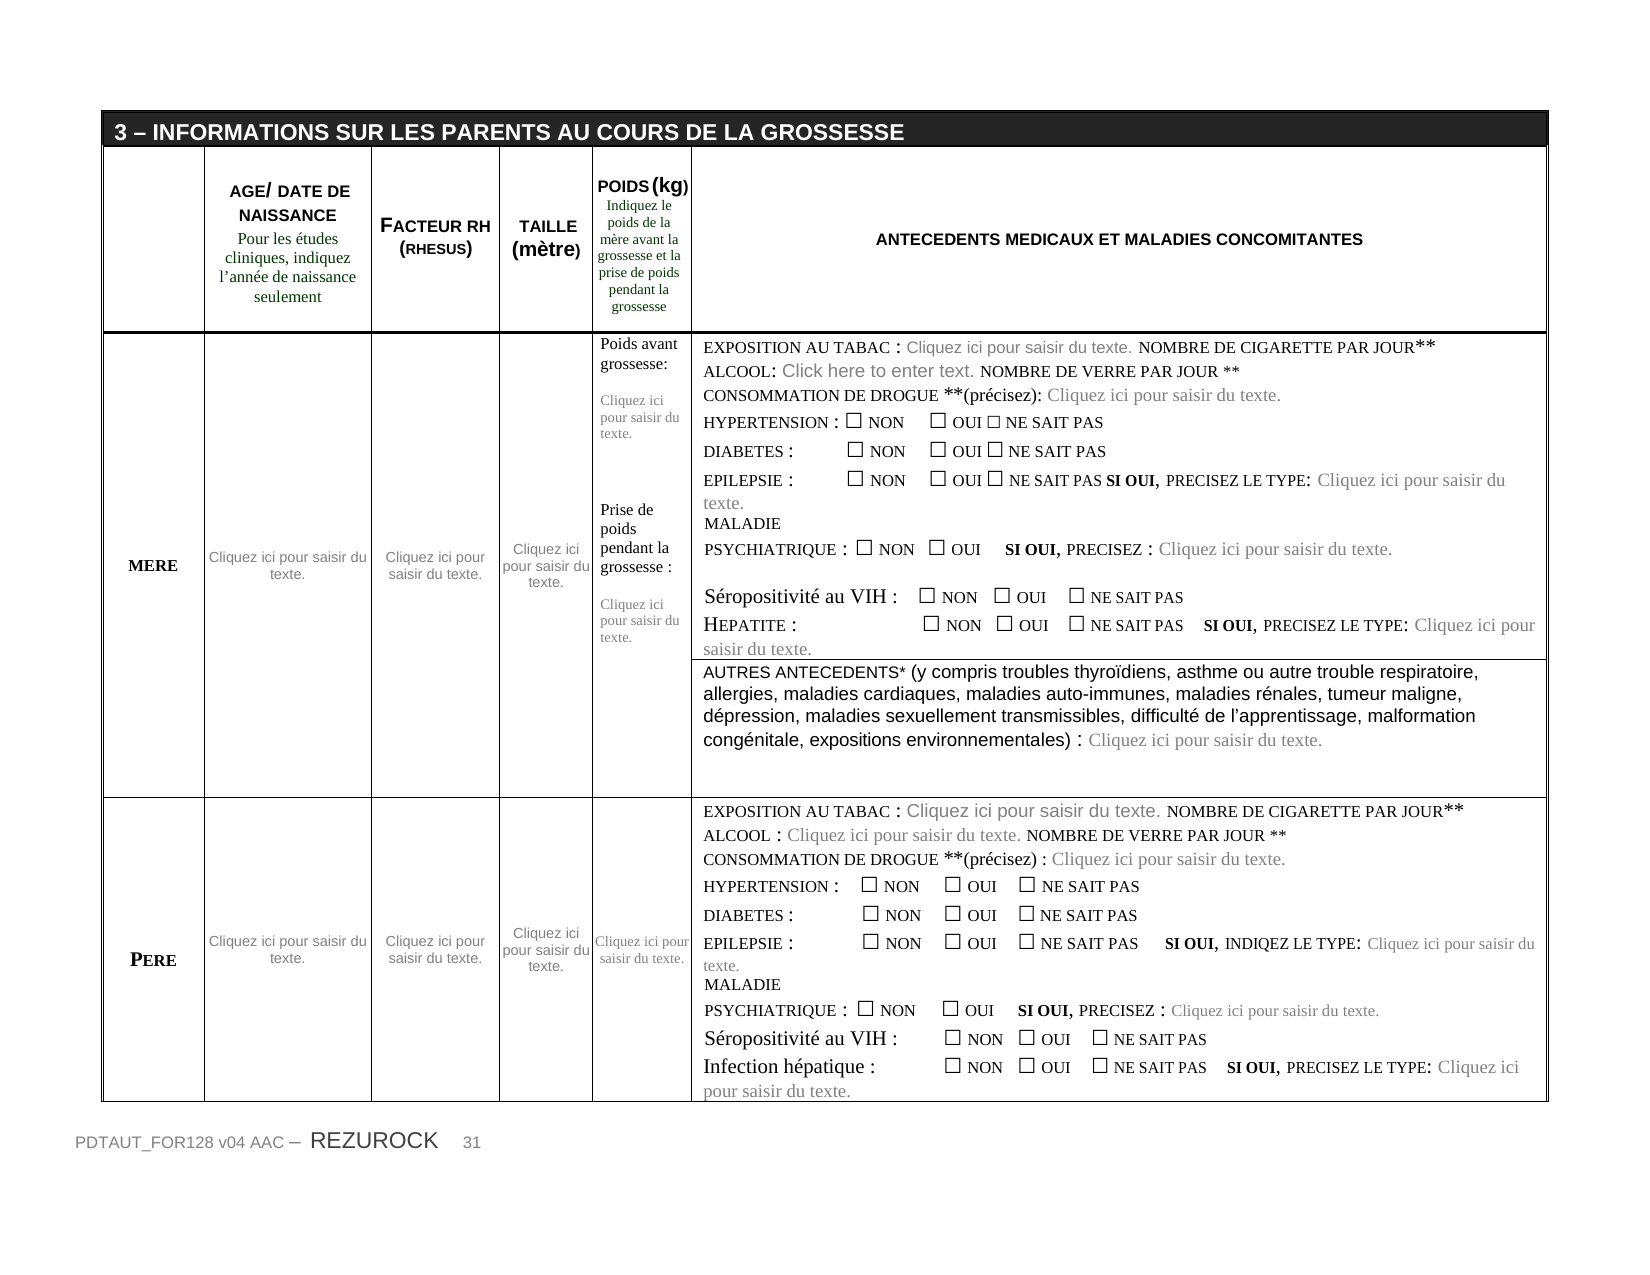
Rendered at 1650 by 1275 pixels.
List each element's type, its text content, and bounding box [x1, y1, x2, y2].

table_cell MERE [104, 334, 204, 797]
table_cell PERE [104, 798, 204, 1101]
table_cell Poids avant grossesse: Prise de poids pendant la grossesse : [593, 334, 691, 797]
table_cell FACTEUR RH (RHESUS) [372, 147, 499, 331]
table_cell AUTRES ANTECEDENTS* (y compris troubles thyroïdiens, asthme ou autre trouble respiratoire, allergies, maladies cardiaques, maladies auto-immunes, maladies rénales, tumeur maligne, dépression, maladies sexuellement transmissibles, difficulté de l’apprentissage, malformation congénitale, expositions environnementales) : [692, 660, 1546, 797]
table_cell [500, 334, 592, 797]
table_cell EXPOSITION AU TABAC : NOMBRE DE CIGARETTE PAR JOUR** ALCOOL: NOMBRE DE VERRE PAR JOUR ** CONSOMMATION DE DROGUE **(précisez): HYPERTENSION : NON OUI NE SAIT PAS DIABETES : NON OUI NE SAIT PAS EPILEPSIE : NON OUI NE SAIT PAS SI OUI, PRECISEZ LE TYPE: MALADIE PSYCHIATRIQUE : NON OUI SI OUI, PRECISEZ : Séropositivité au VIH : NON OUI NE SAIT PAS HEPATITE : NON OUI NE SAIT PAS SI OUI, PRECISEZ LE TYPE: [692, 334, 1546, 659]
table_cell EXPOSITION AU TABAC : NOMBRE DE CIGARETTE PAR JOUR** ALCOOL : NOMBRE DE VERRE PAR JOUR ** CONSOMMATION DE DROGUE **(précisez) : HYPERTENSION : NON OUI NE SAIT PAS DIABETES : NON OUI NE SAIT PAS EPILEPSIE : NON OUI NE SAIT PAS SI OUI, INDIQEZ LE TYPE: MALADIE PSYCHIATRIQUE : NON OUI SI OUI, PRECISEZ : Séropositivité au VIH : NON OUI NE SAIT PAS Infection hépatique : NON OUI NE SAIT PAS SI OUI, PRECISEZ LE TYPE: [692, 798, 1546, 1101]
table_cell [372, 798, 499, 1101]
table_header 3 – INFORMATIONS SUR LES PARENTS AU COURS DE LA GROSSESSE [104, 113, 1546, 145]
table_cell [104, 147, 204, 331]
table_cell [372, 334, 499, 797]
table_cell [500, 798, 592, 1101]
table_cell ANTECEDENTS MEDICAUX ET MALADIES CONCOMITANTES [692, 147, 1546, 331]
table_cell [205, 798, 371, 1101]
table_cell AGE/ DATE DE NAISSANCE Pour les études cliniques, indiquez l’année de naissance seulement [205, 147, 371, 331]
table_cell POIDS (kg) Indiquez le poids de la mère avant la grossesse et la prise de poids pendant la grossesse [593, 147, 691, 331]
table_cell [593, 798, 691, 1101]
table_cell [205, 334, 371, 797]
table_cell TAILLE (mètre) [500, 147, 592, 331]
